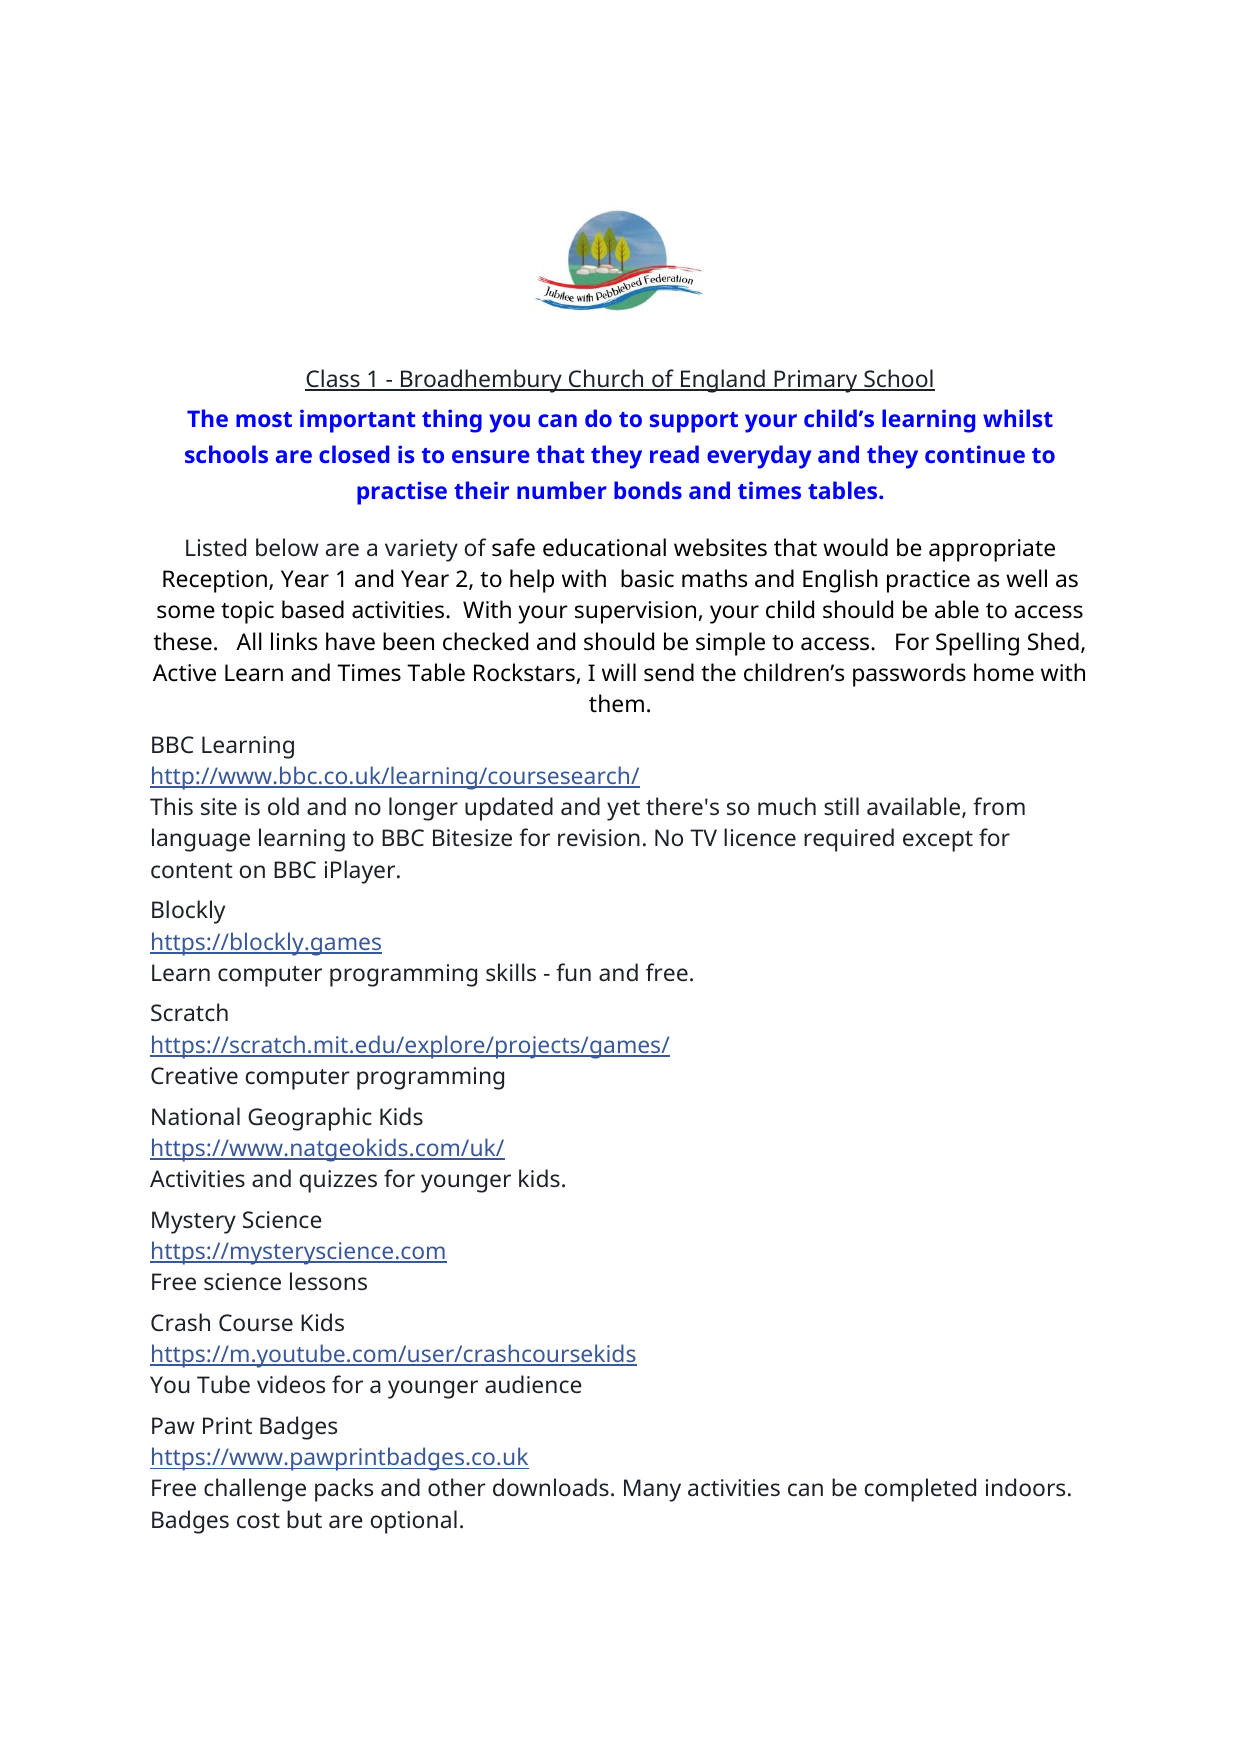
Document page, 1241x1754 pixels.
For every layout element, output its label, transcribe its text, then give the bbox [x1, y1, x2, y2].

text Mystery Science https://mysteryscience.com Free science lessons [150, 1204, 1090, 1297]
text Crash Course Kids https://m.youtube.com/user/crashcoursekids You Tube videos for a younger audience [150, 1307, 1090, 1401]
text Paw Print Badges https://www.pawprintbadges.co.uk Free challenge packs and other downloads. Many activities can be completed indoors. Badges cost but are optional. [150, 1410, 1090, 1535]
text Scratch https://scratch.mit.edu/explore/projects/games/ Creative computer programming [150, 997, 1090, 1091]
text Blockly https://blockly.games Learn computer programming skills - fun and free. [150, 894, 1090, 988]
text BBC Learning http://www.bbc.co.uk/learning/coursesearch/ This site is old and no longer updated and yet there's so much still available, from language learning to BBC Bitesize for revision. No TV licence required except for content on BBC iPlayer. [150, 729, 1090, 885]
text Listed below are a variety of safe educational websites that would be appropriate Reception, Year 1 and Year 2, to help with basic maths and English practice as well as some topic based activities. With your supervision, your child should be able to access these. All links have been checked and should be simple to access. For Spelling Shed, Active Learn and Times Table Rockstars, I will send the children’s passwords home with them. [150, 532, 589, 719]
text Listed below are a variety of safe educational websites that would be appropriate Reception, Year 1 and Year 2, to help with basic maths and English practice as well as some topic based activities. With your supervision, your child should be able to access these. All links have been checked and should be simple to access. For Spelling Shed, Active Learn and Times Table Rockstars, I will send the children’s passwords home with them. [652, 532, 1090, 719]
text National Geographic Kids https://www.natgeokids.com/uk/ Activities and quizzes for younger kids. [150, 1101, 1090, 1194]
text The most important thing you can do to support your child’s learning whilst schools are closed is to ensure that they read everyday and they continue to practise their number bonds and times tables. [150, 403, 1090, 506]
text Class 1 - Broadhembury Church of England Primary School [150, 362, 1090, 394]
picture [528, 200, 711, 326]
